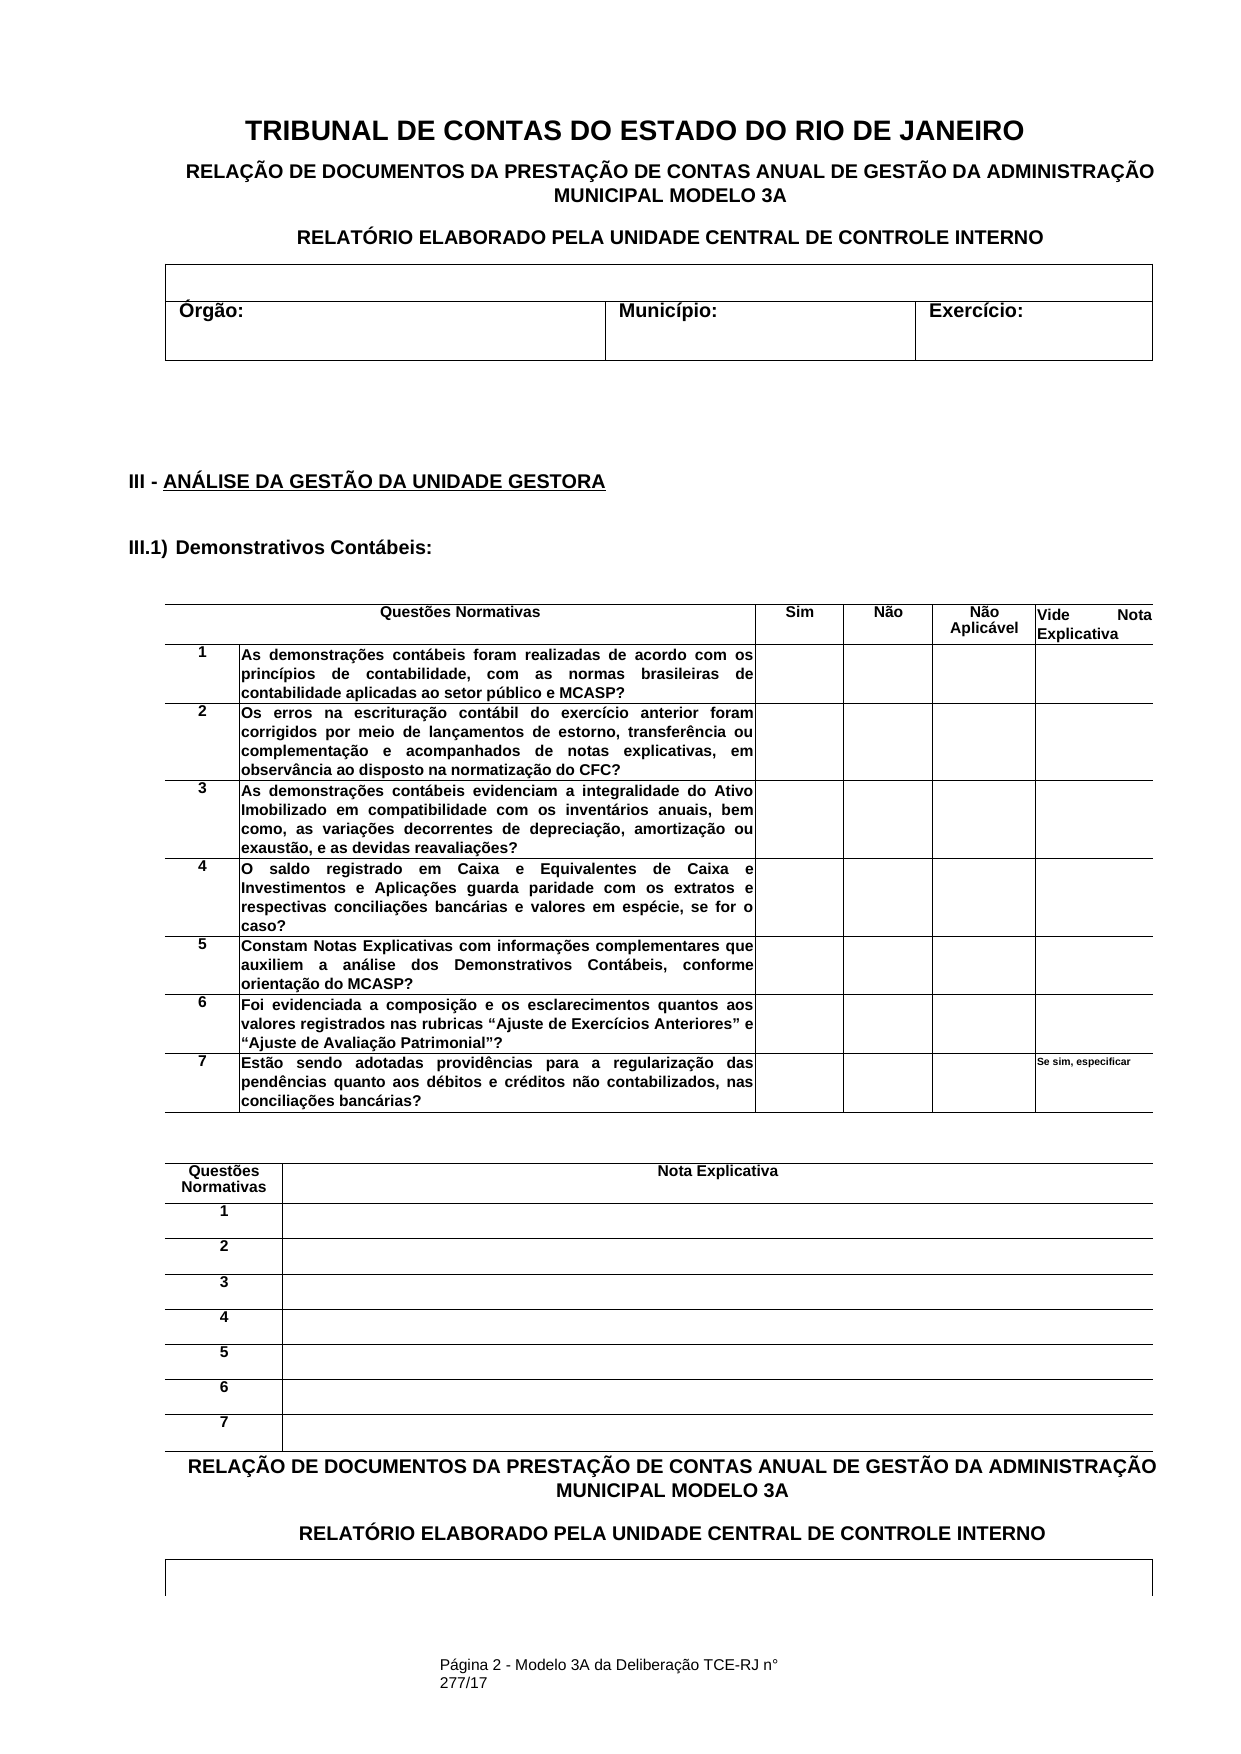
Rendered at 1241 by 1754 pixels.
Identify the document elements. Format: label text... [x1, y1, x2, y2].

table_cell [933, 995, 1035, 1053]
table_header [166, 265, 1152, 301]
table_cell [933, 937, 1035, 994]
table_cell 5 [165, 1345, 282, 1379]
list Demonstrativos Contábeis: [128, 538, 1198, 558]
table_cell 7 [165, 1415, 282, 1451]
table_cell Se sim, especificar [1036, 1054, 1153, 1112]
table_cell 5 [165, 937, 239, 994]
table_cell [756, 859, 843, 936]
table_header Não Aplicável [933, 605, 1035, 644]
table_cell [844, 1054, 932, 1112]
table_cell As demonstrações contábeis foram realizadas de acordo com os princípios de contabilidade, com as normas brasileiras de contabilidade aplicadas ao setor público e MCASP? [240, 645, 755, 703]
table_cell [933, 645, 1035, 703]
table_cell Estão sendo adotadas providências para a regularização das pendências quanto aos débitos e créditos não contabilizados, nas conciliações bancárias? [240, 1054, 755, 1112]
table_header Nota Explicativa [283, 1164, 1153, 1203]
table_cell [844, 995, 932, 1053]
table_cell [844, 645, 932, 703]
table_cell 2 [165, 704, 239, 780]
table_cell [283, 1310, 1153, 1344]
table_cell O saldo registrado em Caixa e Equivalentes de Caixa e Investimentos e Aplicações guarda paridade com os extratos e respectivas conciliações bancárias e valores em espécie, se for o caso? [240, 859, 755, 936]
text RELAÇÃO DE DOCUMENTOS DA PRESTAÇÃO DE CONTAS ANUAL DE GESTÃO DA ADMINISTRAÇÃO MUNICIPAL MODELO 3A [143, 159, 1198, 207]
table_cell 4 [165, 1310, 282, 1344]
table_cell [756, 1054, 843, 1112]
table_cell Os erros na escrituração contábil do exercício anterior foram corrigidos por meio de lançamentos de estorno, transferência ou complementação e acompanhados de notas explicativas, em observância ao disposto na normatização do CFC? [240, 704, 755, 780]
table_cell As demonstrações contábeis evidenciam a integralidade do Ativo Imobilizado em compatibilidade com os inventários anuais, bem como, as variações decorrentes de depreciação, amortização ou exaustão, e as devidas reavaliações? [240, 781, 755, 858]
text RELATÓRIO ELABORADO PELA UNIDADE CENTRAL DE CONTROLE INTERNO [147, 1524, 1198, 1544]
table_cell 6 [165, 995, 239, 1053]
table_header Vide Nota Explicativa [1036, 605, 1153, 644]
table_cell [756, 995, 843, 1053]
table_cell [283, 1275, 1153, 1309]
table_cell Município: [606, 302, 915, 359]
table_cell [933, 704, 1035, 780]
table_cell [283, 1380, 1153, 1414]
table_cell [756, 645, 843, 703]
table_cell [283, 1415, 1153, 1451]
table_cell [1036, 645, 1153, 703]
table_cell [1036, 995, 1153, 1053]
table_cell [844, 937, 932, 994]
table_header Não [844, 605, 932, 644]
table_header [166, 1560, 1152, 1596]
table_cell [933, 781, 1035, 858]
table_cell 3 [165, 781, 239, 858]
table_cell [844, 781, 932, 858]
table_cell Exercício: [916, 302, 1152, 359]
table_cell 7 [165, 1054, 239, 1112]
table_cell 1 [165, 645, 239, 703]
table_cell [283, 1239, 1153, 1274]
table_cell [844, 704, 932, 780]
text RELAÇÃO DE DOCUMENTOS DA PRESTAÇÃO DE CONTAS ANUAL DE GESTÃO DA ADMINISTRAÇÃO MUNICIPAL MODELO 3A [147, 1454, 1198, 1502]
table_cell 1 [165, 1204, 282, 1238]
table_cell [283, 1204, 1153, 1238]
table_cell 4 [165, 859, 239, 936]
table_cell Órgão: [166, 302, 605, 359]
table_cell [1036, 781, 1153, 858]
table_cell [1036, 859, 1153, 936]
table_header Questões Normativas [165, 605, 755, 644]
table_cell 2 [165, 1239, 282, 1274]
text RELATÓRIO ELABORADO PELA UNIDADE CENTRAL DE CONTROLE INTERNO [143, 229, 1198, 249]
table_cell [756, 781, 843, 858]
table_cell 3 [165, 1275, 282, 1309]
table_cell Constam Notas Explicativas com informações complementares que auxiliem a análise dos Demonstrativos Contábeis, conforme orientação do MCASP? [240, 937, 755, 994]
table_cell [283, 1345, 1153, 1379]
table_cell [756, 937, 843, 994]
table_cell Foi evidenciada a composição e os esclarecimentos quantos aos valores registrados nas rubricas “Ajuste de Exercícios Anteriores” e “Ajuste de Avaliação Patrimonial”? [240, 995, 755, 1053]
table_cell 6 [165, 1380, 282, 1414]
table_cell [933, 1054, 1035, 1112]
table_cell [844, 859, 932, 936]
table_header Sim [756, 605, 843, 644]
table_cell [1036, 704, 1153, 780]
list - ANÁLISE DA GESTÃO DA UNIDADE GESTORA [128, 473, 1198, 493]
table_header Questões Normativas [165, 1164, 282, 1203]
table_cell [933, 859, 1035, 936]
table_cell [756, 704, 843, 780]
table_cell [1036, 937, 1153, 994]
